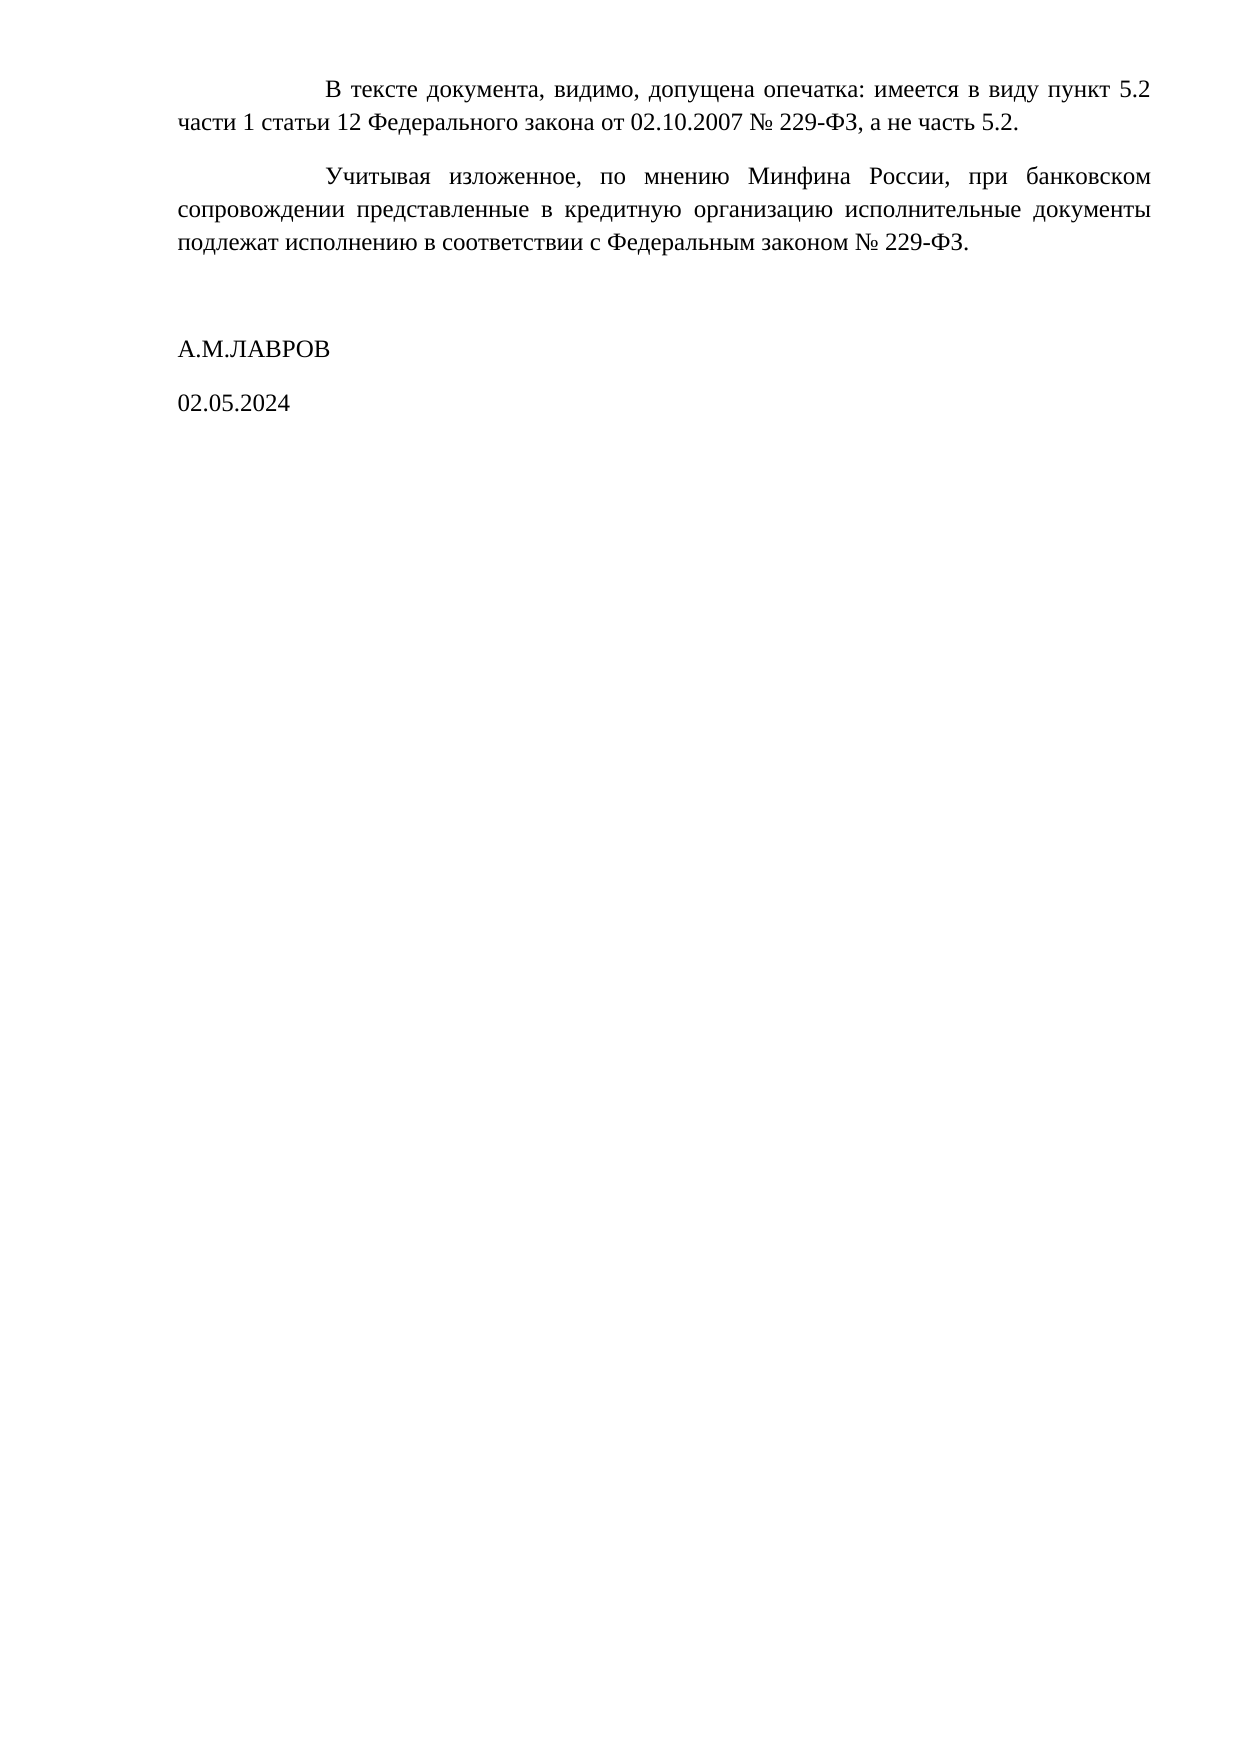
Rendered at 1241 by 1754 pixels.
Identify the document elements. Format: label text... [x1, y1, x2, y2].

text 02.05.2024 [177, 388, 1152, 417]
text А.М.ЛАВРОВ [177, 334, 1152, 363]
text Учитывая изложенное, по мнению Минфина России, при банковском сопровождении представленные в кредитную организацию исполнительные документы подлежат исполнению в соответствии с Федеральным законом № 229-ФЗ. [177, 161, 1152, 256]
text В тексте документа, видимо, допущена опечатка: имеется в виду пункт 5.2 части 1 статьи 12 Федерального закона от 02.10.2007 № 229-ФЗ, а не часть 5.2. [177, 74, 1152, 136]
